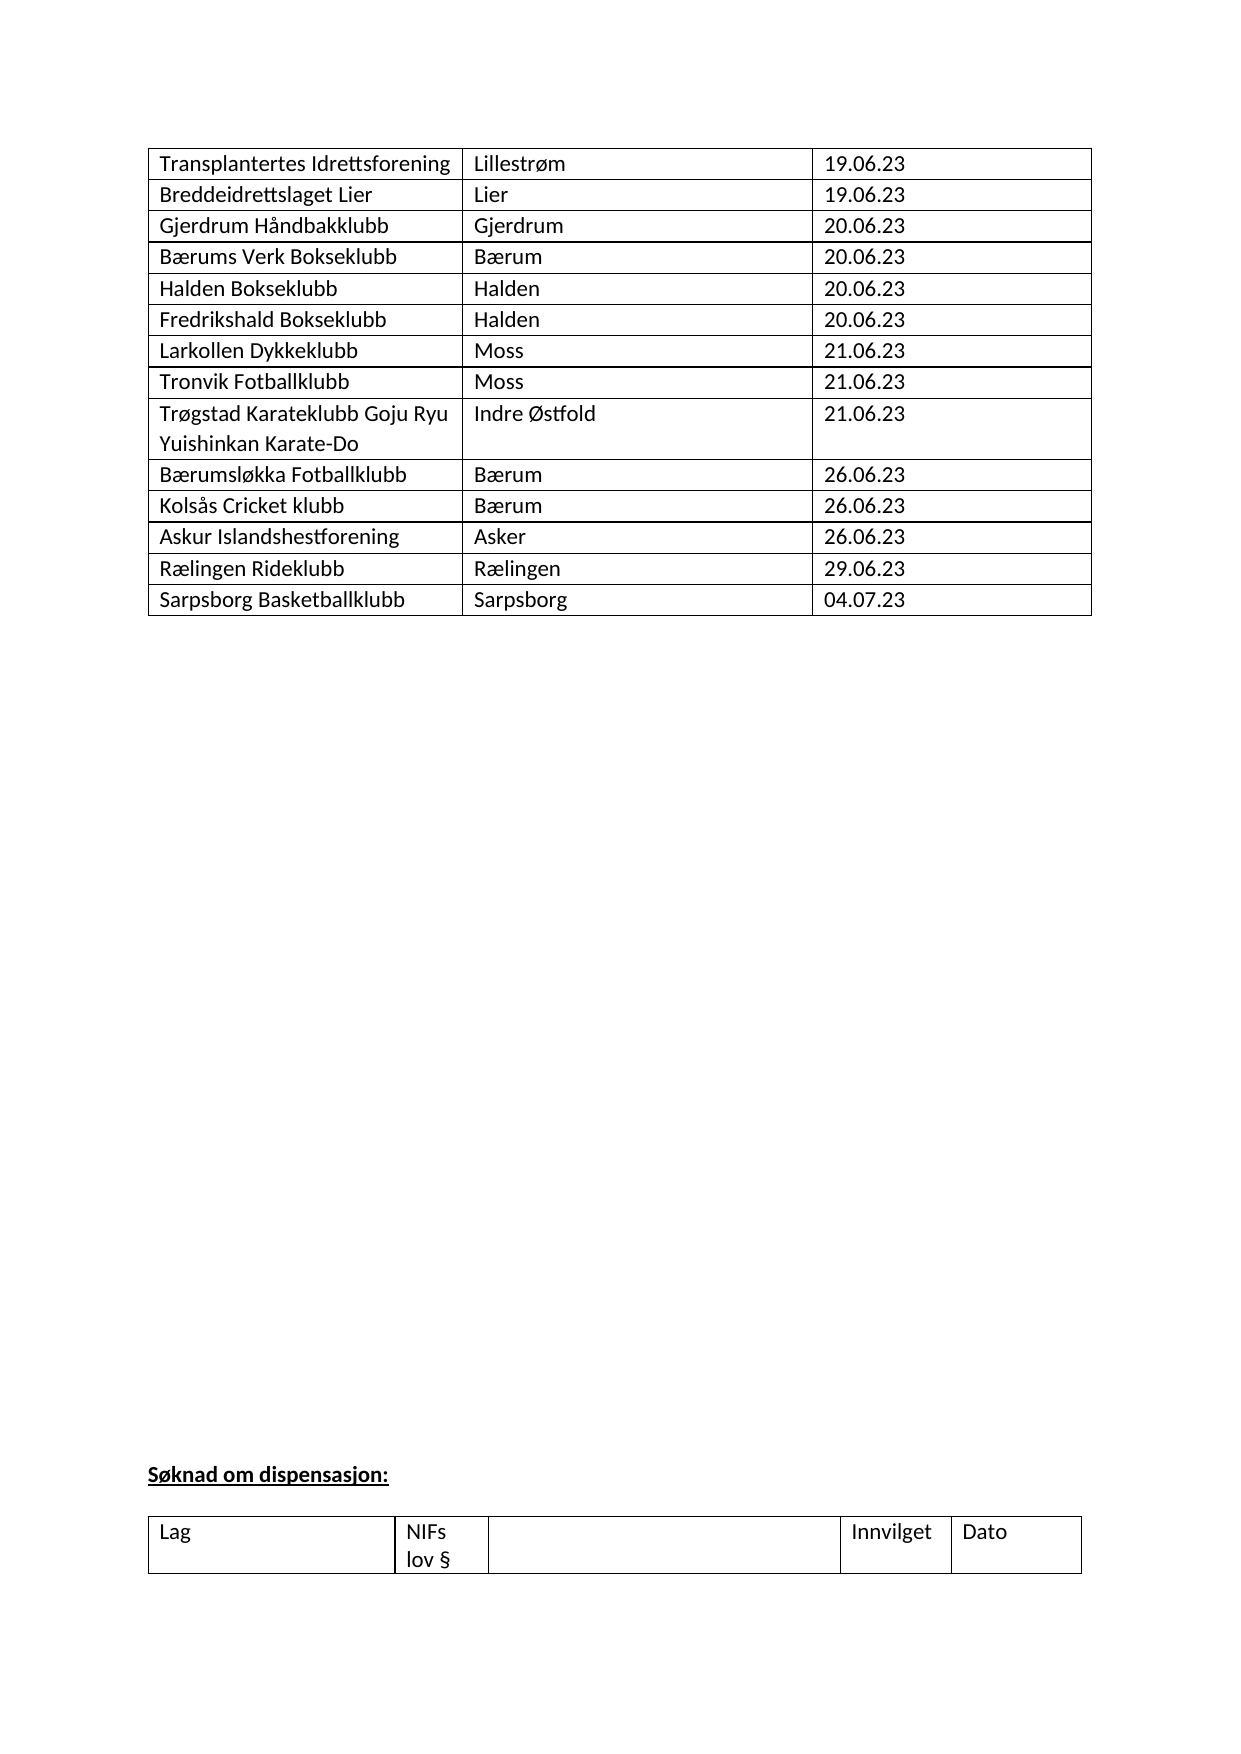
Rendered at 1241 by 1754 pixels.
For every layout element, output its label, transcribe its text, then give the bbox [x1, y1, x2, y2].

table_cell 20.06.23 [813, 305, 1091, 335]
table_cell Bærum [463, 243, 812, 273]
text Søknad om dispensasjon: [148, 1460, 1093, 1488]
table_cell 21.06.23 [813, 336, 1091, 366]
table_cell Sarpsborg Basketballklubb [149, 585, 462, 615]
table_cell Breddeidrettslaget Lier [149, 180, 462, 210]
table_cell Tronvik Fotballklubb [149, 368, 462, 398]
table_cell 29.06.23 [813, 554, 1091, 584]
table_cell 19.06.23 [813, 149, 1091, 179]
table_cell 20.06.23 [813, 274, 1091, 304]
table_cell Bærum [463, 460, 812, 490]
table_cell Askur Islandshestforening [149, 523, 462, 553]
table_cell Gjerdrum Håndbakklubb [149, 211, 462, 241]
table_header [489, 1517, 840, 1573]
table_cell 21.06.23 [813, 399, 1091, 459]
table_cell Rælingen [463, 554, 812, 584]
table_cell Trøgstad Karateklubb Goju Ryu Yuishinkan Karate-Do [149, 399, 462, 459]
table_cell Sarpsborg [463, 585, 812, 615]
table_cell Moss [463, 336, 812, 366]
table_cell 26.06.23 [813, 523, 1091, 553]
table_cell Transplantertes Idrettsforening [149, 149, 462, 179]
table_cell 20.06.23 [813, 211, 1091, 241]
table_cell 19.06.23 [813, 180, 1091, 210]
table_cell Bærum [463, 491, 812, 521]
table_cell Larkollen Dykkeklubb [149, 336, 462, 366]
table_cell Halden [463, 305, 812, 335]
table_cell Bærums Verk Bokseklubb [149, 243, 462, 273]
table_cell 04.07.23 [813, 585, 1091, 615]
table_cell Rælingen Rideklubb [149, 554, 462, 584]
table_cell Gjerdrum [463, 211, 812, 241]
table_cell 26.06.23 [813, 460, 1091, 490]
table_header Dato [952, 1517, 1081, 1573]
table_cell Lier [463, 180, 812, 210]
table_header Innvilget [841, 1517, 951, 1573]
table_cell 20.06.23 [813, 243, 1091, 273]
table_cell Moss [463, 368, 812, 398]
table_cell Indre Østfold [463, 399, 812, 459]
table_cell Kolsås Cricket klubb [149, 491, 462, 521]
table_cell Asker [463, 523, 812, 553]
table_header Lag [149, 1517, 394, 1573]
table_cell Bærumsløkka Fotballklubb [149, 460, 462, 490]
table_cell Halden Bokseklubb [149, 274, 462, 304]
table_cell Lillestrøm [463, 149, 812, 179]
table_cell 21.06.23 [813, 368, 1091, 398]
table_cell 26.06.23 [813, 491, 1091, 521]
table_header NIFs lov § [396, 1517, 488, 1573]
table_cell Halden [463, 274, 812, 304]
table_cell Fredrikshald Bokseklubb [149, 305, 462, 335]
